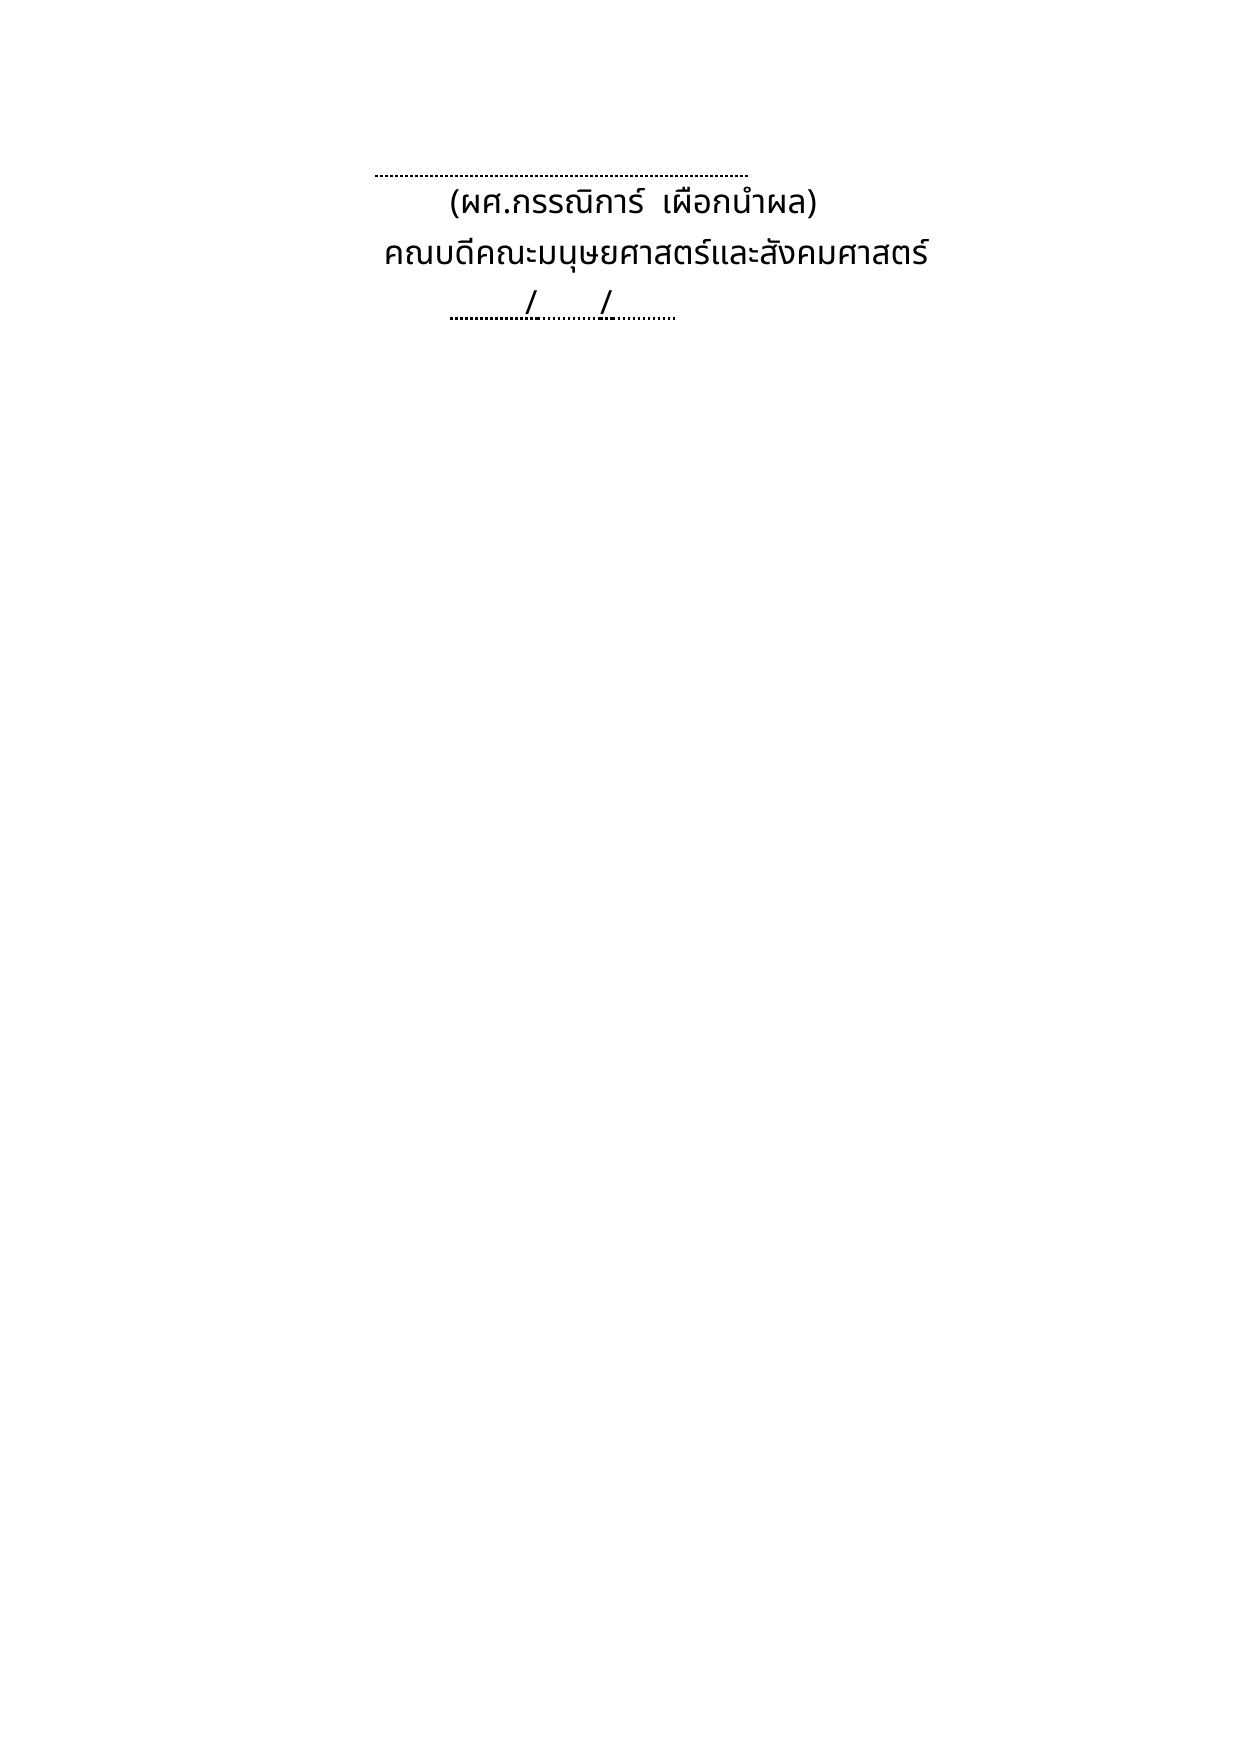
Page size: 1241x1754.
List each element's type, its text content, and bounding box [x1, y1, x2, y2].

text (ผศ.กรรณิการ์ เผือกนำผล) [375, 178, 1090, 229]
text / / [150, 279, 1090, 324]
text คณบดีคณะมนุษยศาสตร์และสังคมศาสตร์ [300, 229, 1090, 279]
